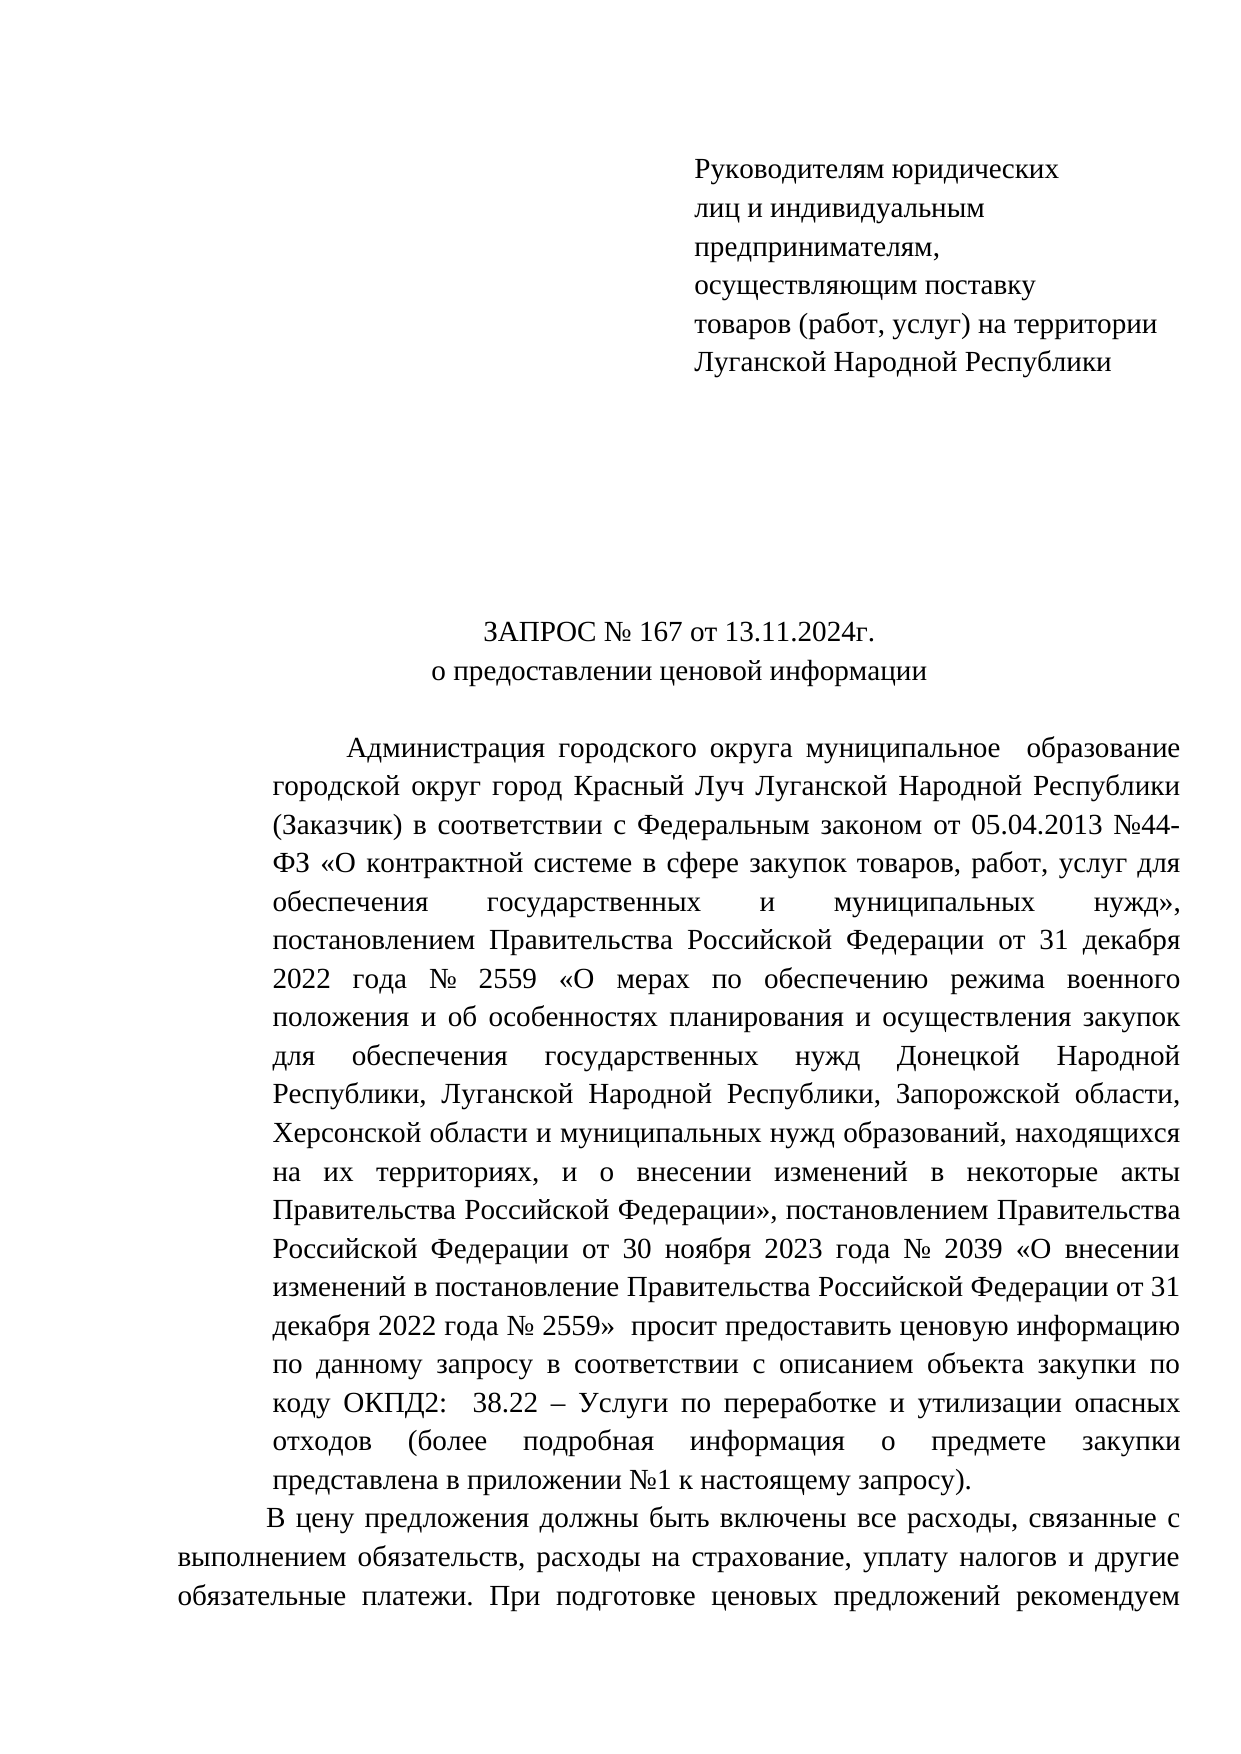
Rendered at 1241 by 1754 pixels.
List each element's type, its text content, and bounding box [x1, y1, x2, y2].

text Луганской Народной Республики [192, 344, 1181, 378]
subtitle Администрация городского округа муниципальное образование городской округ город Красный Луч Луганской Народной Республики (Заказчик) в соответствии с Федеральным законом от 05.04.2013 №44-ФЗ «О контрактной системе в сфере закупок товаров, работ, услуг для обеспечения государственных и муниципальных нужд», постановлением Правительства Российской Федерации от 31 декабря 2022 года № 2559 «О мерах по обеспечению режима военного положения и об особенностях планирования и осуществления закупок для обеспечения государственных нужд Донецкой Народной Республики, Луганской Народной Республики, Запорожской области, Херсонской области и муниципальных нужд образований, находящихся на их территориях, и о внесении изменений в некоторые акты Правительства Российской Федерации», постановлением Правительства Российской Федерации от 30 ноября 2023 года № 2039 «О внесении изменений в постановление Правительства Российской Федерации от 31 декабря 2022 года № 2559» просит предоставить ценовую информацию по данному запросу в соответствии с описанием объекта закупки по коду ОКПД2: 38.22 – Услуги по переработке и утилизации опасных отходов (более подробная информация о предмете закупки представлена в приложении №1 к настоящему запросу). [272, 730, 1181, 1496]
text осуществляющим поставку [192, 267, 1181, 301]
text лиц и индивидуальным предпринимателям, [694, 190, 1181, 262]
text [177, 1501, 1181, 1611]
text ЗАПРОС № 167 от 13.11.2024г. [177, 614, 1181, 648]
text Руководителям юридических [192, 152, 1181, 185]
text о предоставлении ценовой информации [177, 653, 1181, 686]
text товаров (работ, услуг) на территории [192, 306, 1181, 339]
